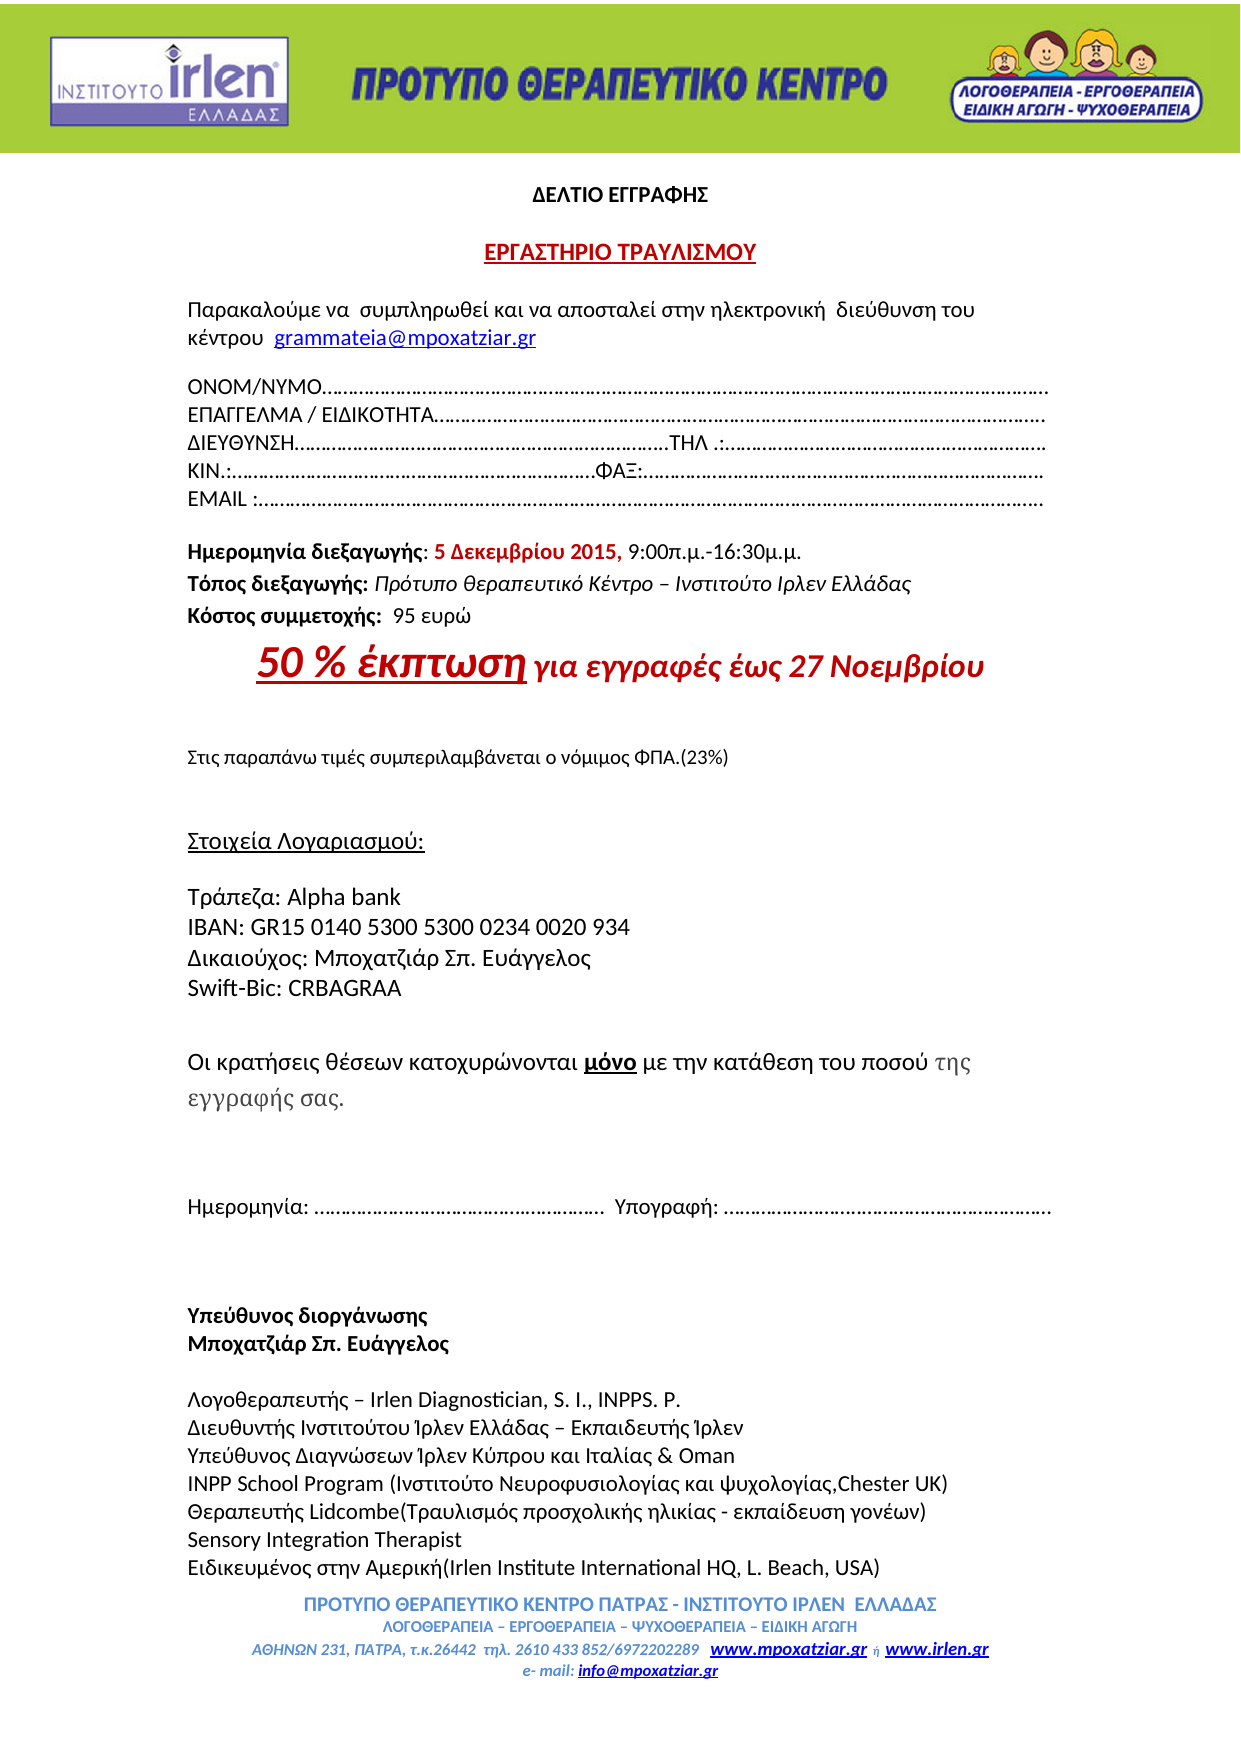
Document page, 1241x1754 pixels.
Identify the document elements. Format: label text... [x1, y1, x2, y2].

text Swift-Bic: CRBAGRAA [187, 973, 1053, 1003]
text Στις παραπάνω τιμές συμπεριλαμβάνεται ο νόμιμος ΦΠΑ.(23%) [187, 744, 1053, 769]
text Υπεύθυνος διοργάνωσης [187, 1301, 1053, 1329]
text Παρακαλούμε να συμπληρωθεί και να αποσταλεί στην ηλεκτρονική διεύθυνση του κέντρου grammateia@mpoxatziar.gr [187, 295, 1053, 351]
text ΔΕΛΤΙΟ ΕΓΓΡΑΦΗΣ [187, 180, 1053, 208]
text INPP School Program (Ινστιτούτο Νευροφυσιολογίας και ψυχολογίας,Chester UK) [187, 1469, 1053, 1497]
text ΕΡΓΑΣΤΗΡΙΟ ΤΡΑΥΛΙΣΜΟΥ [187, 236, 1053, 267]
text Κόστος συμμετοχής: 95 ευρώ [187, 601, 1053, 629]
text Ειδικευμένος στην Αμερική(Ιrlen Institute International HQ, L. Beach, USA) [187, 1553, 1053, 1581]
text Δικαιούχος: Μποχατζιάρ Σπ. Ευάγγελος [187, 942, 1053, 973]
text Τράπεζα: Alpha bank [187, 881, 1053, 912]
text Τόπος διεξαγωγής: Πρότυπο θεραπευτικό Κέντρο – Ινστιτούτο Ιρλεν Ελλάδας [187, 569, 1053, 597]
picture [0, 4, 1241, 153]
text Οι κρατήσεις θέσεων κατοχυρώνονται μόνο με την κατάθεση του ποσού της εγγραφής σας. [187, 1046, 1053, 1113]
text ΕΠΑΓΓΕΛΜΑ / ΕΙΔΙΚΟΤΗΤΑ…………………………………………………………………………………………………….. [187, 400, 1053, 428]
text Sensory Integration Therapist [187, 1525, 1053, 1553]
text Μποχατζιάρ Σπ. Ευάγγελος [187, 1329, 1053, 1357]
text Λογοθεραπευτής – Ιrlen Diagnostician, S. I., INPPS. P. [187, 1385, 1053, 1413]
text 50 % έκπτωση για εγγραφές έως 27 Νοεμβρίου [187, 633, 1053, 689]
text Διευθυντής Ινστιτούτου Ίρλεν Ελλάδας – Εκπαιδευτής Ίρλεν [187, 1413, 1053, 1441]
text Ημερομηνία: ………………………………….…………… Υπογραφή: ……………………..……………………………… [187, 1192, 1053, 1220]
text Στοιχεία Λογαριασμού: [187, 825, 1053, 856]
text ΔΙΕΥΘΥΝΣΗ……………………………………………………………..ΤΗΛ .:……………………………………………………. ΚΙΝ.:……………………………………………………………ΦΑΞ:…………………………………………………………………. [187, 428, 1053, 484]
text ΟΝΟΜ/ΝΥΜΟ………………………………………………………………………………………………………………………… [187, 372, 1053, 400]
text Ημερομηνία διεξαγωγής: 5 Δεκεμβρίου 2015, 9:00π.μ.-16:30μ.μ. [187, 537, 1053, 565]
text Θεραπευτής Lidcombe(Τραυλισμός προσχολικής ηλικίας - εκπαίδευση γονέων) [187, 1497, 1053, 1525]
text ΕMAIL :………………………………………………………………………………………………………………………………….. [187, 484, 1053, 512]
text Υπεύθυνος Διαγνώσεων Ίρλεν Κύπρου και Ιταλίας & Oman [187, 1441, 1053, 1469]
text IBAN: GR15 0140 5300 5300 0234 0020 934 [187, 912, 1053, 942]
